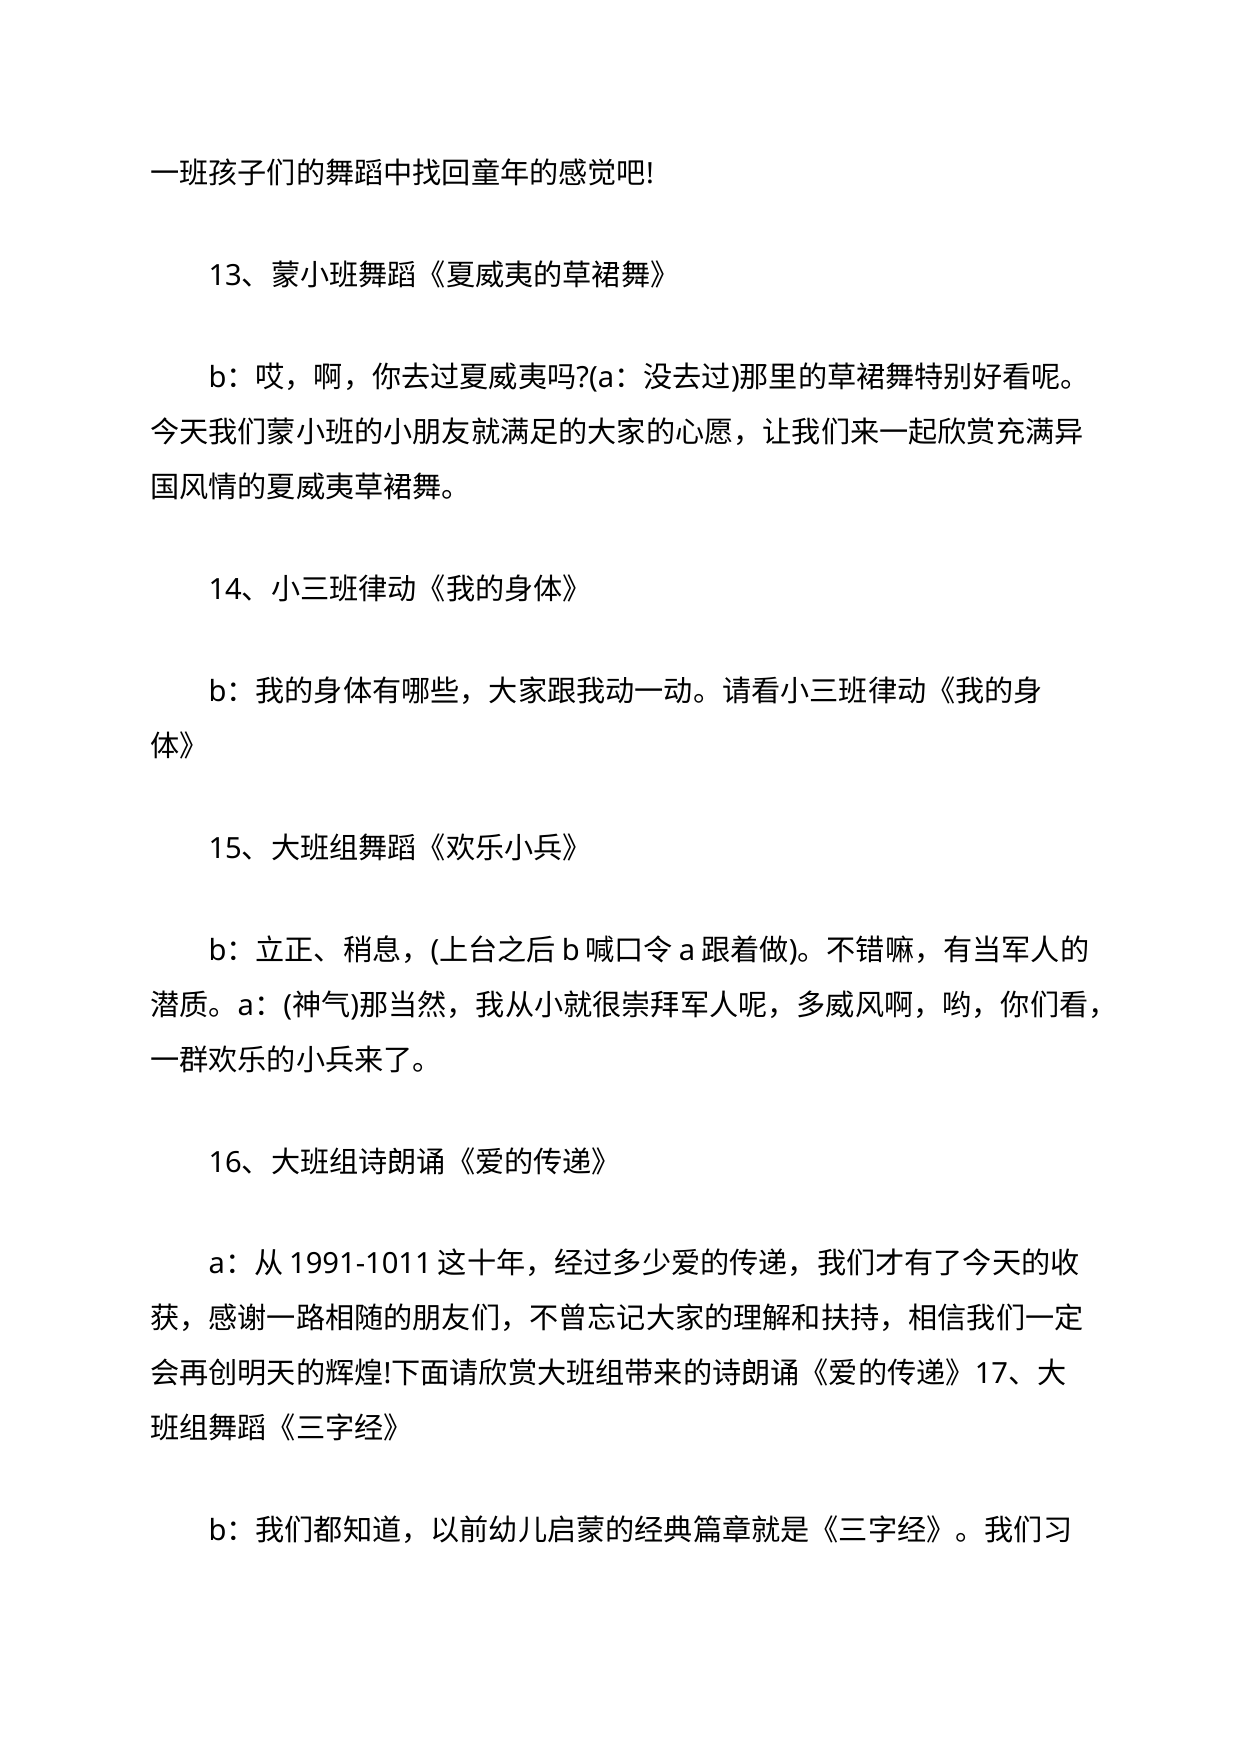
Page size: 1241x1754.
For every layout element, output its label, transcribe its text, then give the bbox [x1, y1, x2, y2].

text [150, 1507, 1090, 1549]
text a：从1991-1011这十年，经过多少爱的传递，我们才有了今天的收获，感谢一路相随的朋友们，不曾忘记大家的理解和扶持，相信我们一定会再创明天的辉煌!下面请欣赏大班组带来的诗朗诵《爱的传递》17、大班组舞蹈《三字经》 [150, 1240, 1090, 1447]
text b：哎，啊，你去过夏威夷吗?(a：没去过)那里的草裙舞特别好看呢。今天我们蒙小班的小朋友就满足的大家的心愿，让我们来一起欣赏充满异国风情的夏威夷草裙舞。 [150, 354, 1090, 506]
text 16、大班组诗朗诵《爱的传递》 [150, 1138, 1090, 1181]
text b：我的身体有哪些，大家跟我动一动。请看小三班律动《我的身体》 [150, 668, 1090, 765]
text 13、蒙小班舞蹈《夏威夷的草裙舞》 [150, 252, 1090, 294]
text b：立正、稍息，(上台之后b喊口令a跟着做)。不错嘛，有当军人的潜质。a：(神气)那当然，我从小就很崇拜军人呢，多威风啊，哟，你们看，一群欢乐的小兵来了。 [150, 926, 1090, 1079]
text 14、小三班律动《我的身体》 [150, 566, 1090, 608]
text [150, 150, 1090, 192]
text 15、大班组舞蹈《欢乐小兵》 [150, 824, 1090, 867]
